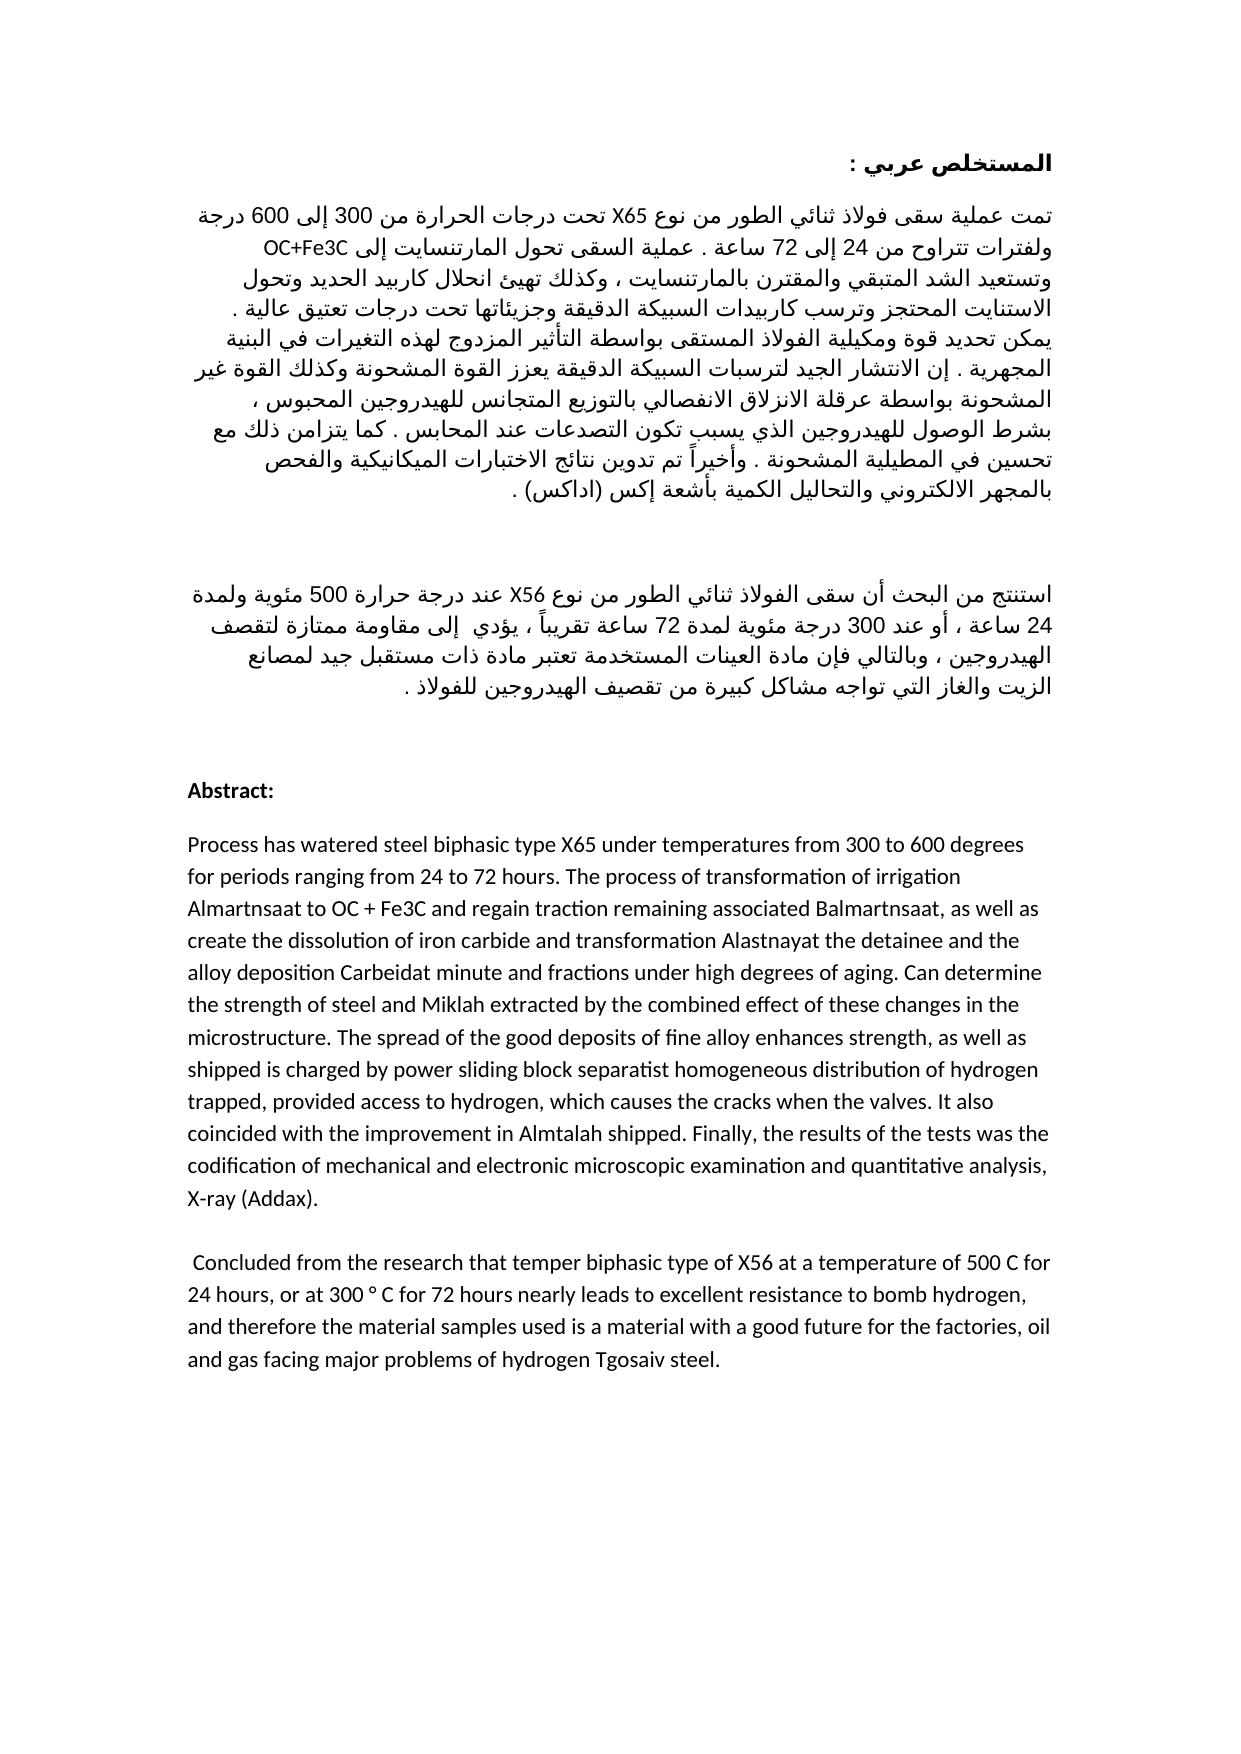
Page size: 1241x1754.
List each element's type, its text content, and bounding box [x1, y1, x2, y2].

text Abstract: [187, 777, 1053, 805]
text Process has watered steel biphasic type X65 under temperatures from 300 to 600 degrees for periods ranging from 24 to 72 hours. The process of transformation of irrigation Almartnsaat to OC + Fe3C and regain traction remaining associated Balmartnsaat, as well as create the dissolution of iron carbide and transformation Alastnayat the detainee and the alloy deposition Carbeidat minute and fractions under high degrees of aging. Can determine the strength of steel and Miklah extracted by the combined effect of these changes in the microstructure. The spread of the good deposits of fine alloy enhances strength, as well as shipped is charged by power sliding block separatist homogeneous distribution of hydrogen trapped, provided access to hydrogen, which causes the cracks when the valves. It also coincided with the improvement in Almtalah shipped. Finally, the results of the tests was the codification of mechanical and electronic microscopic examination and quantitative analysis, X-ray (Addax). [187, 830, 1053, 1212]
text المستخلص عربي : [187, 150, 1053, 176]
text تمت عملية سقى فولاذ ثنائي الطور من نوع X65 تحت درجات الحرارة من 300 إلى 600 درجة ولفترات تتراوح من 24 إلى 72 ساعة . عملية السقى تحول المارتنسايت إلى OC+Fe3C وتستعيد الشد المتبقي والمقترن بالمارتنسايت ، وكذلك تهيئ انحلال كاربيد الحديد وتحول الاستنايت المحتجز وترسب كاربيدات السبيكة الدقيقة وجزيئاتها تحت درجات تعتيق عالية . يمكن تحديد قوة ومكيلية الفولاذ المستقى بواسطة التأثير المزدوج لهذه التغيرات في البنية المجهرية . إن الانتشار الجيد لترسبات السبيكة الدقيقة يعزز القوة المشحونة وكذلك القوة غير المشحونة بواسطة عرقلة الانزلاق الانفصالي بالتوزيع المتجانس للهيدروجين المحبوس ، بشرط الوصول للهيدروجين الذي يسبب تكون التصدعات عند المحابس . كما يتزامن ذلك مع تحسين في المطيلية المشحونة . وأخيراً تم تدوين نتائج الاختبارات الميكانيكية والفحص بالمجهر الالكتروني والتحاليل الكمية بأشعة إكس (اداكس) . [187, 201, 1053, 503]
text Concluded from the research that temper biphasic type of X56 at a temperature of 500 C for 24 hours, or at 300 ° C for 72 hours nearly leads to excellent resistance to bomb hydrogen, and therefore the material samples used is a material with a good future for the factories, oil and gas facing major problems of hydrogen Tgosaiv steel. [187, 1248, 1053, 1373]
text استنتج من البحث أن سقى الفولاذ ثنائي الطور من نوع X56 عند درجة حرارة 500 مئوية ولمدة 24 ساعة ، أو عند 300 درجة مئوية لمدة 72 ساعة تقريباً ، يؤدي إلى مقاومة ممتازة لتقصف الهيدروجين ، وبالتالي فإن مادة العينات المستخدمة تعتبر مادة ذات مستقبل جيد لمصانع الزيت والغاز التي تواجه مشاكل كبيرة من تقصيف الهيدروجين للفولاذ . [187, 580, 1053, 699]
